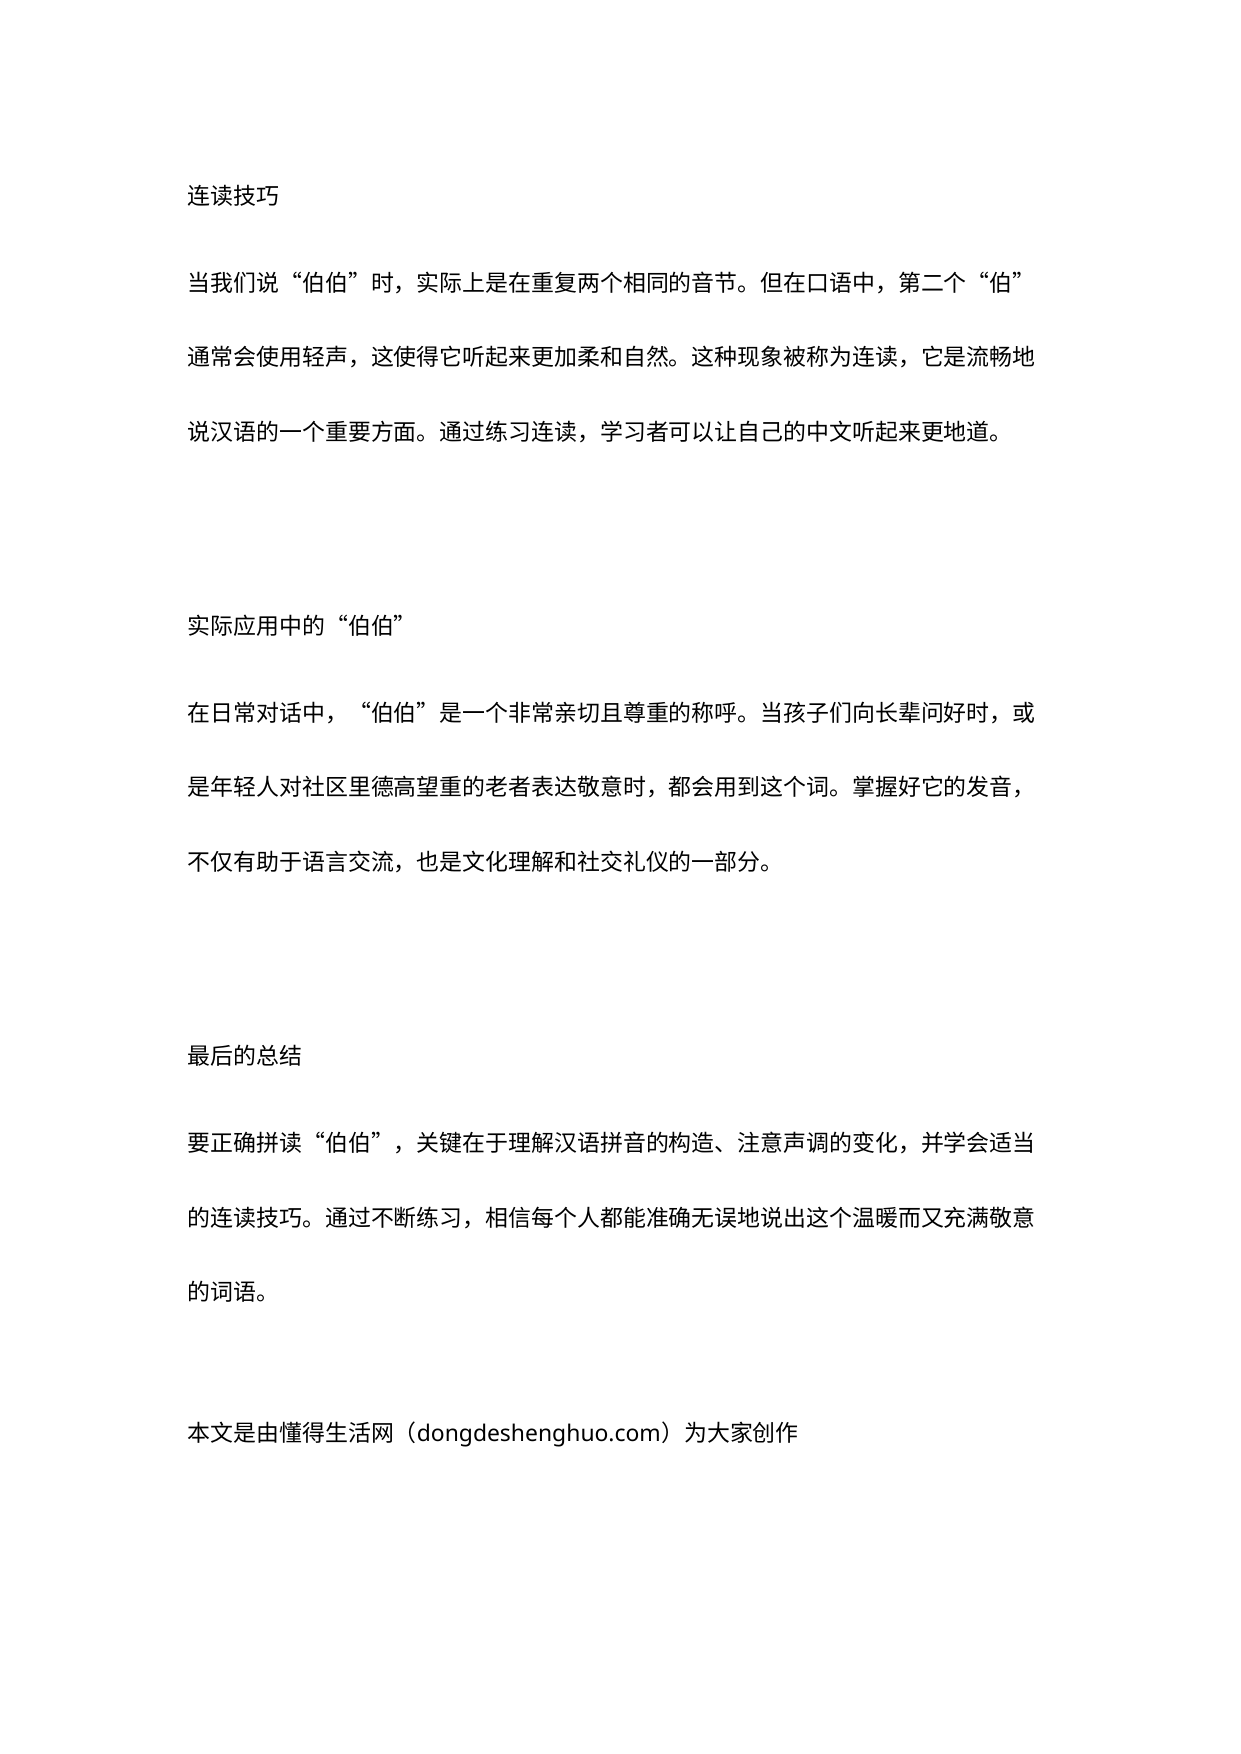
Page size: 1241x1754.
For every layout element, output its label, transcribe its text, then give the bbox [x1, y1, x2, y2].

text 实际应用中的“伯伯” [187, 592, 1053, 657]
text 在日常对话中，“伯伯”是一个非常亲切且尊重的称呼。当孩子们向长辈问好时，或是年轻人对社区里德高望重的老者表达敬意时，都会用到这个词。掌握好它的发音，不仅有助于语言交流，也是文化理解和社交礼仪的一部分。 [187, 679, 1053, 893]
text 要正确拼读“伯伯”，关键在于理解汉语拼音的构造、注意声调的变化，并学会适当的连读技巧。通过不断练习，相信每个人都能准确无误地说出这个温暖而又充满敬意的词语。 [187, 1109, 1053, 1323]
text 当我们说“伯伯”时，实际上是在重复两个相同的音节。但在口语中，第二个“伯”通常会使用轻声，这使得它听起来更加柔和自然。这种现象被称为连读，它是流畅地说汉语的一个重要方面。通过练习连读，学习者可以让自己的中文听起来更地道。 [187, 248, 1053, 463]
text 最后的总结 [187, 1022, 1053, 1087]
text 本文是由懂得生活网（dongdeshenghuo.com）为大家创作 [187, 1399, 1053, 1464]
text 连读技巧 [187, 162, 1053, 227]
